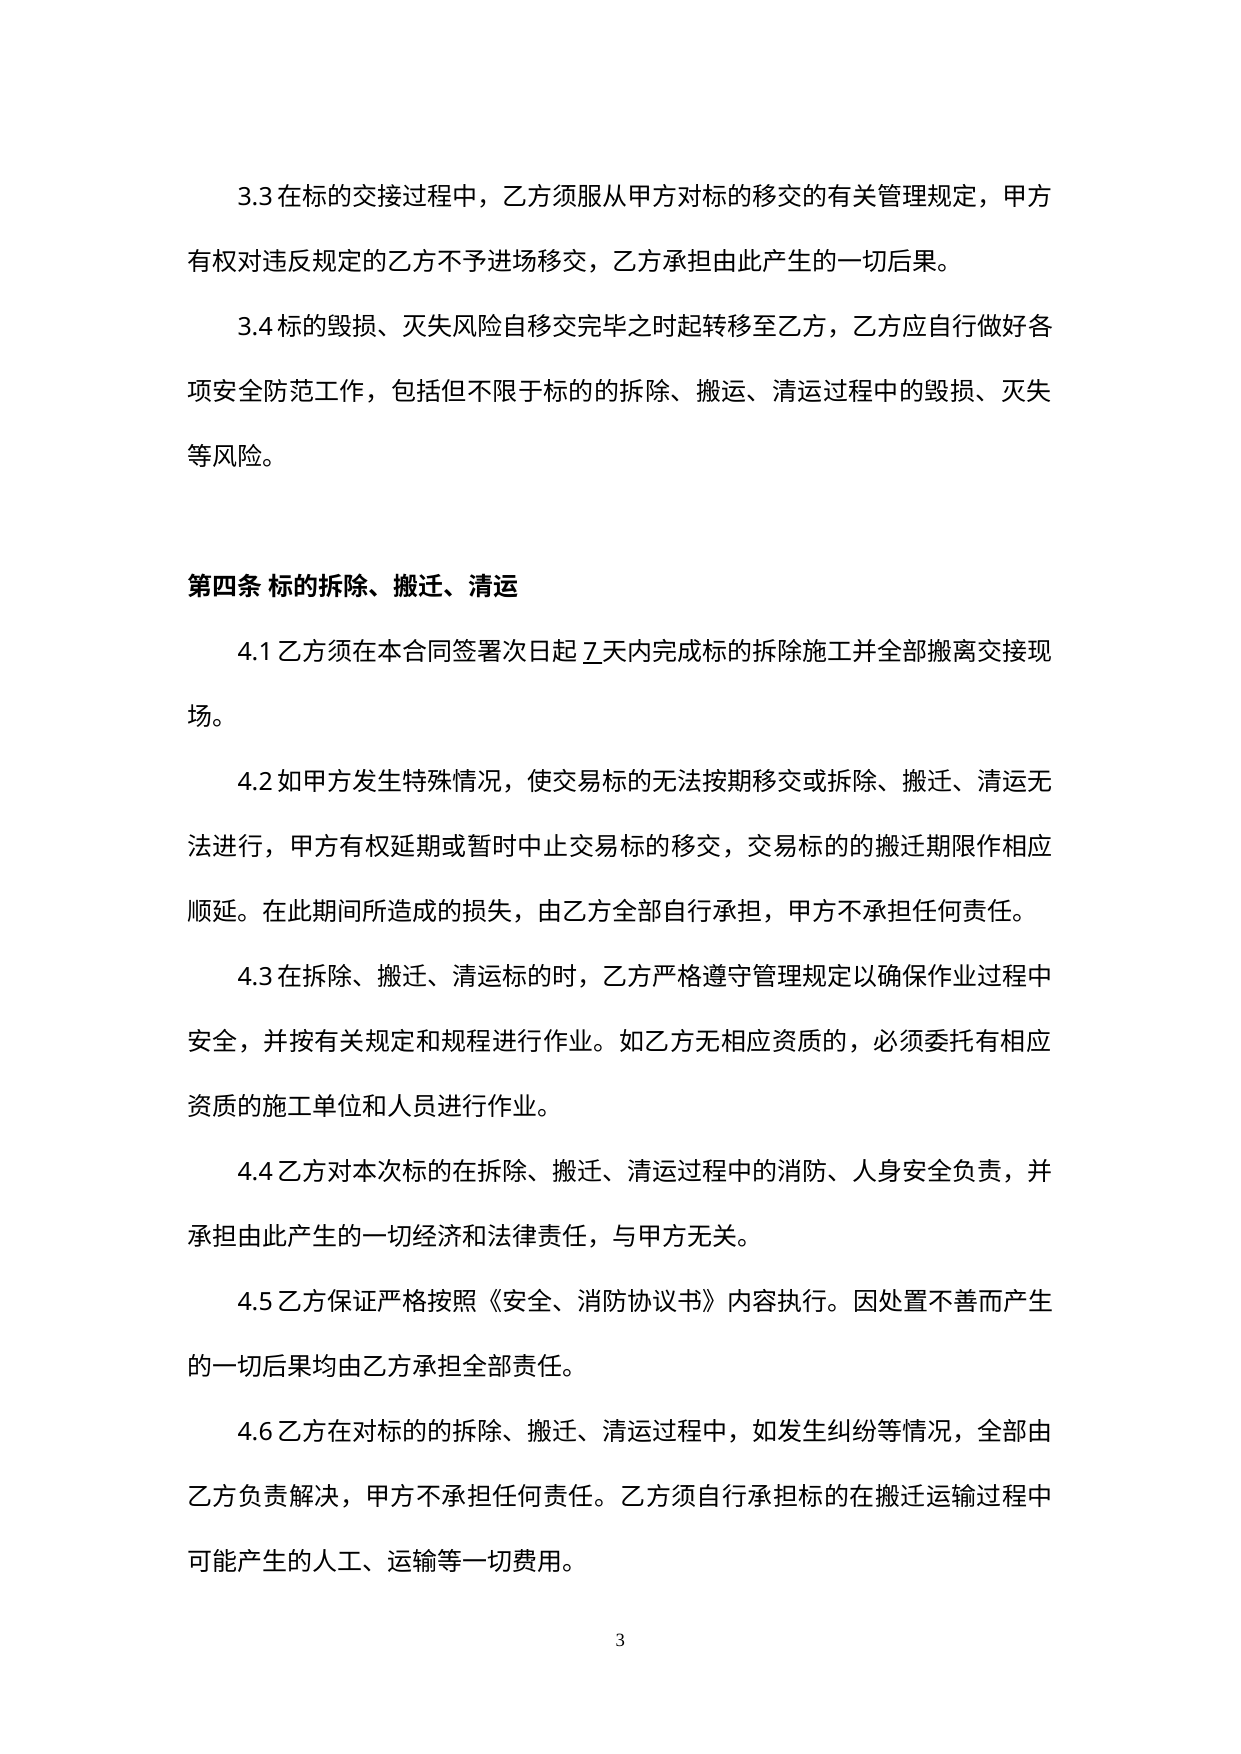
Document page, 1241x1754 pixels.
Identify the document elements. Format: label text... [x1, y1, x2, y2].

text 第四条 标的拆除、搬迁、清运 [187, 552, 1053, 617]
text 3.3在标的交接过程中，乙方须服从甲方对标的移交的有关管理规定，甲方有权对违反规定的乙方不予进场移交，乙方承担由此产生的一切后果。 [187, 162, 1053, 292]
text 4.2如甲方发生特殊情况，使交易标的无法按期移交或拆除、搬迁、清运无法进行，甲方有权延期或暂时中止交易标的移交，交易标的的搬迁期限作相应顺延。在此期间所造成的损失，由乙方全部自行承担，甲方不承担任何责任。 [187, 747, 1053, 942]
text 4.1乙方须在本合同签署次日起7天内完成标的拆除施工并全部搬离交接现场。 [187, 617, 1053, 747]
text 4.4乙方对本次标的在拆除、搬迁、清运过程中的消防、人身安全负责，并承担由此产生的一切经济和法律责任，与甲方无关。 [187, 1137, 1053, 1267]
text 3.4标的毁损、灭失风险自移交完毕之时起转移至乙方，乙方应自行做好各项安全防范工作，包括但不限于标的的拆除、搬运、清运过程中的毁损、灭失等风险。 [187, 292, 1053, 487]
text 4.3在拆除、搬迁、清运标的时，乙方严格遵守管理规定以确保作业过程中安全，并按有关规定和规程进行作业。如乙方无相应资质的，必须委托有相应资质的施工单位和人员进行作业。 [187, 942, 1053, 1137]
text 4.5乙方保证严格按照《安全、消防协议书》内容执行。因处置不善而产生的一切后果均由乙方承担全部责任。 [187, 1267, 1053, 1397]
text 4.6乙方在对标的的拆除、搬迁、清运过程中，如发生纠纷等情况，全部由乙方负责解决，甲方不承担任何责任。乙方须自行承担标的在搬迁运输过程中可能产生的人工、运输等一切费用。 [187, 1397, 1053, 1592]
